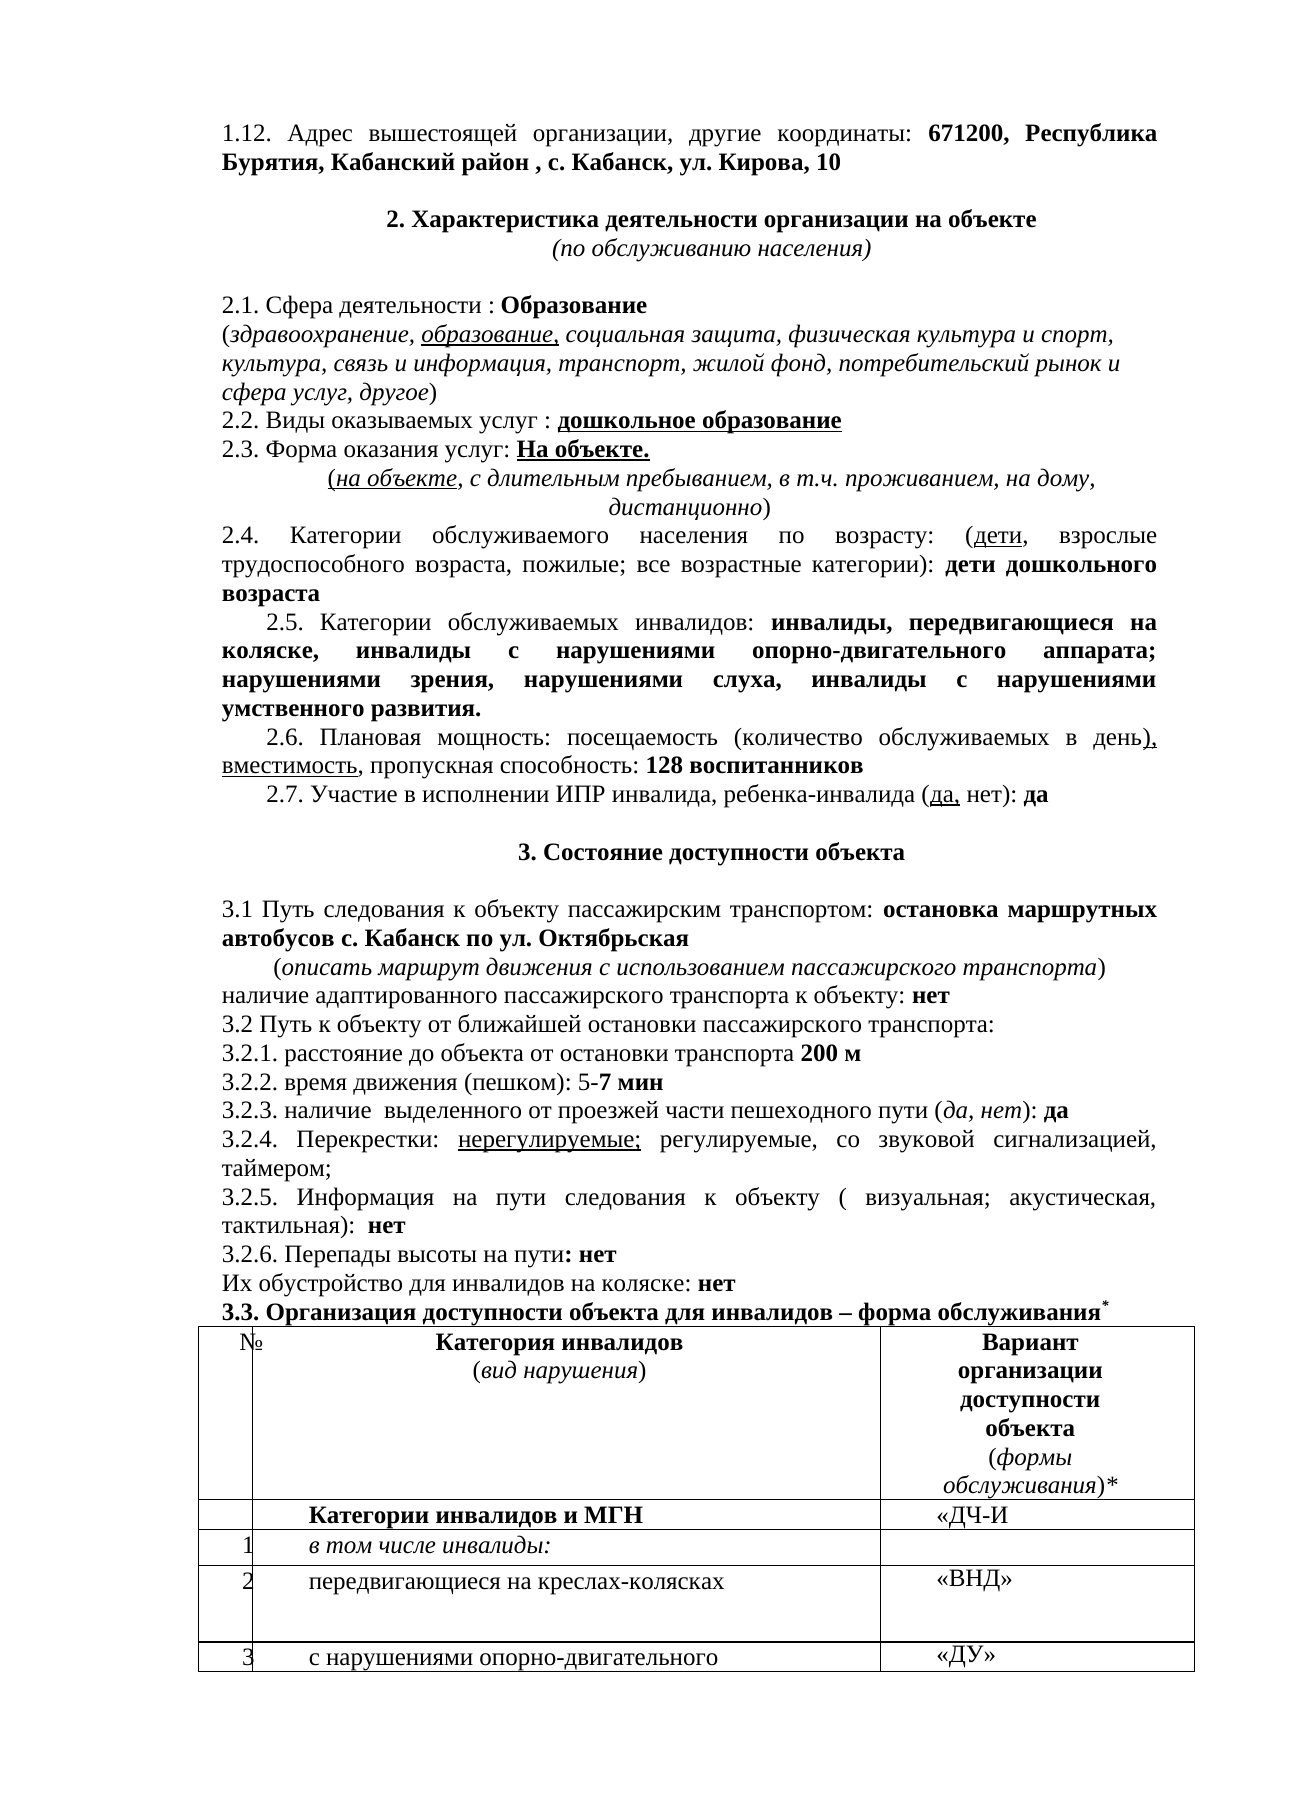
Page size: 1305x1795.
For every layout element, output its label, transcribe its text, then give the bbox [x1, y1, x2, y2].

text 1.12. Адрес вышестоящей организации, другие координаты: 671200, Республика Бурятия, Кабанский район , с. Кабанск, ул. Кирова, 10 [222, 118, 1157, 176]
text 3.2.3. наличие выделенного от проезжей части пешеходного пути (да, нет): да [222, 1096, 1157, 1124]
table_header № [199, 1327, 252, 1499]
table_cell передвигающиеся на креслах-колясках [253, 1566, 880, 1641]
text (здравоохранение, образование, социальная защита, физическая культура и спорт, культура, связь и информация, транспорт, жилой фонд, потребительский рынок и сфера услуг, другое) [222, 319, 1157, 406]
table_cell в том числе инвалиды: [253, 1530, 880, 1565]
text 2.3. Форма оказания услуг: На объекте. [222, 434, 1157, 463]
text 3.2.2. время движения (пешком): 5-7 мин [222, 1067, 1157, 1096]
text 3.2.6. Перепады высоты на пути: нет [222, 1239, 1157, 1268]
table_cell [199, 1500, 252, 1529]
text (описать маршрут движения с использованием пассажирского транспорта) [222, 952, 1157, 981]
text 3.2 Путь к объекту от ближайшей остановки пассажирского транспорта: [222, 1009, 1157, 1038]
text 3.3. Организация доступности объекта для инвалидов – форма обслуживания* [222, 1297, 1157, 1326]
text 3.2.1. расстояние до объекта от остановки транспорта 200 м [222, 1038, 1157, 1067]
table_cell 2 [199, 1566, 252, 1641]
table_cell «ДЧ-И [881, 1500, 1194, 1529]
table_cell Категории инвалидов и МГН [253, 1500, 880, 1529]
text 3.1 Путь следования к объекту пассажирским транспортом: остановка маршрутных автобусов с. Кабанск по ул. Октябрьская [222, 894, 1157, 952]
text наличие адаптированного пассажирского транспорта к объекту: нет [222, 981, 1157, 1009]
table_header Категория инвалидов (вид нарушения) [253, 1327, 880, 1499]
table_header Вариант организации доступности объекта (формы обслуживания)* [881, 1327, 1194, 1499]
table_cell «ВНД» [881, 1566, 1194, 1641]
text (на объекте, с длительным пребыванием, в т.ч. проживанием, на дому, дистанционно) [222, 463, 1157, 521]
text 3. Состояние доступности объекта [222, 837, 1157, 866]
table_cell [253, 1643, 880, 1671]
text Их обустройство для инвалидов на коляске: нет [222, 1268, 1157, 1297]
text 2.7. Участие в исполнении ИПР инвалида, ребенка-инвалида (да, нет): да [222, 779, 1157, 808]
table_cell 1 [199, 1530, 252, 1565]
text 2. Характеристика деятельности организации на объекте [222, 204, 1157, 233]
text 3.2.4. Перекрестки: нерегулируемые; регулируемые, со звуковой сигнализацией, таймером; [222, 1124, 1157, 1182]
table_cell «ДУ» [881, 1643, 1194, 1671]
text (по обслуживанию населения) [222, 233, 1157, 262]
text 2.5. Категории обслуживаемых инвалидов: инвалиды, передвигающиеся на коляске, инвалиды с нарушениями опорно-двигательного аппарата; нарушениями зрения, нарушениями слуха, инвалиды с нарушениями умственного развития. [222, 607, 1157, 722]
text 2.2. Виды оказываемых услуг : дошкольное образование [222, 406, 1157, 434]
text 3.2.5. Информация на пути следования к объекту ( визуальная; акустическая, тактильная): нет [222, 1182, 1157, 1239]
text 2.1. Сфера деятельности : Образование [222, 291, 1157, 319]
table_cell 3 [199, 1643, 252, 1671]
text 2.6. Плановая мощность: посещаемость (количество обслуживаемых в день), вместимость, пропускная способность: 128 воспитанников [222, 722, 1157, 779]
text 2.4. Категории обслуживаемого населения по возрасту: (дети, взрослые трудоспособного возраста, пожилые; все возрастные категории): дети дошкольного возраста [222, 521, 1157, 607]
table_cell [881, 1530, 1194, 1565]
